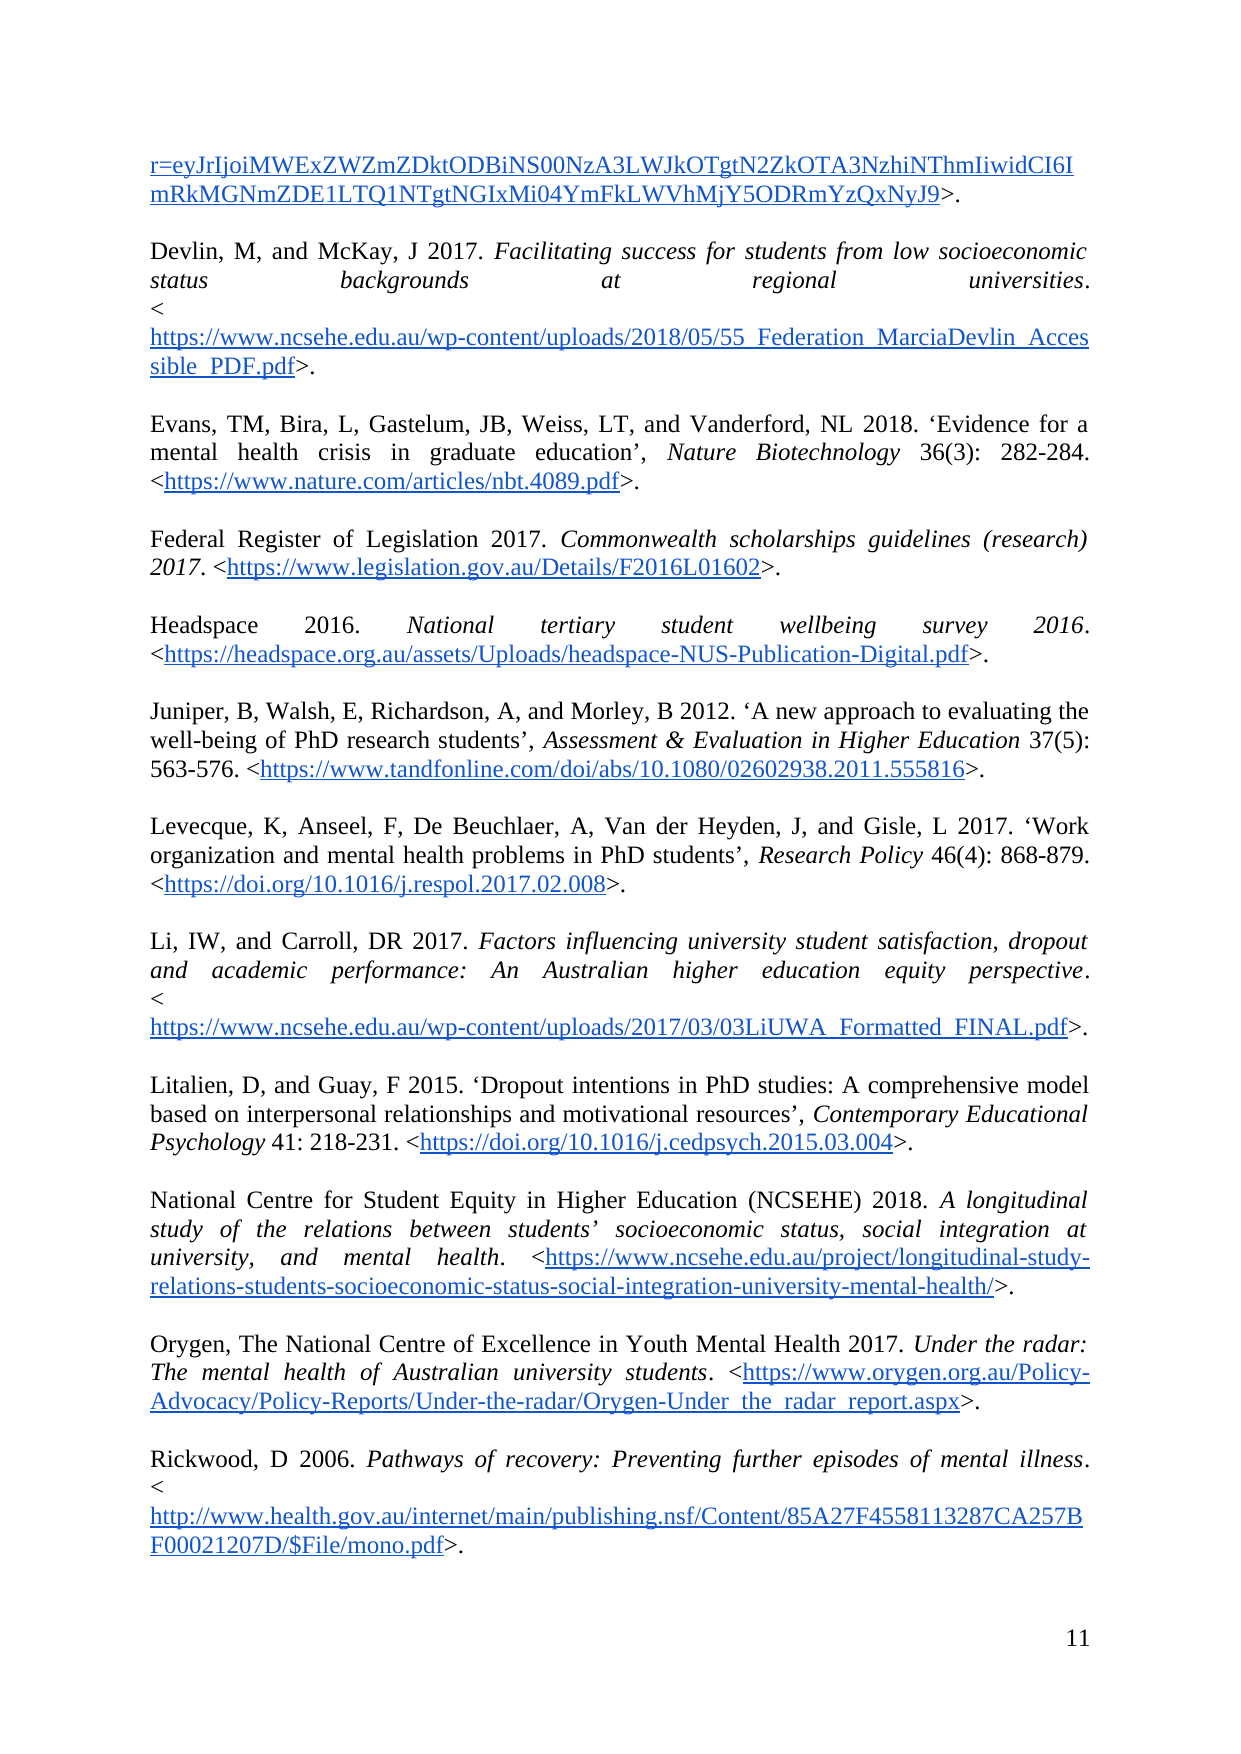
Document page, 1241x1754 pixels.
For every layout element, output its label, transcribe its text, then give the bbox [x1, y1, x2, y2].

text Litalien, D, and Guay, F 2015. ‘Dropout intentions in PhD studies: A comprehensive model based on interpersonal relationships and motivational resources’, Contemporary Educational Psychology 41: 218-231. <https://doi.org/10.1016/j.cedpsych.2015.03.004>. [150, 1070, 1090, 1156]
text Headspace 2016. National tertiary student wellbeing survey 2016. <https://headspace.org.au/assets/Uploads/headspace-NUS-Publication-Digital.pdf>. [150, 610, 1090, 667]
text Orygen, The National Centre of Excellence in Youth Mental Health 2017. Under the radar: The mental health of Australian university students. <https://www.orygen.org.au/Policy-Advocacy/Policy-Reports/Under-the-radar/Orygen-Under_the_radar_report.aspx>. [150, 1329, 1090, 1415]
text Devlin, M, and McKay, J 2017. Facilitating success for students from low socioeconomic status backgrounds at regional universities. <https://www.ncsehe.edu.au/wp-content/uploads/2018/05/55_Federation_MarciaDevlin_Accessible_PDF.pdf>. [150, 236, 1090, 380]
text National Centre for Student Equity in Higher Education (NCSEHE) 2018. A longitudinal study of the relations between students’ socioeconomic status, social integration at university, and mental health. <https://www.ncsehe.edu.au/project/longitudinal-study-relations-students-socioeconomic-status-social-integration-university-mental-health/>. [150, 1185, 1090, 1300]
text Levecque, K, Anseel, F, De Beuchlaer, A, Van der Heyden, J, and Gisle, L 2017. ‘Work organization and mental health problems in PhD students’, Research Policy 46(4): 868-879. <https://doi.org/10.1016/j.respol.2017.02.008>. [150, 811, 1090, 897]
text Evans, TM, Bira, L, Gastelum, JB, Weiss, LT, and Vanderford, NL 2018. ‘Evidence for a mental health crisis in graduate education’, Nature Biotechnology 36(3): 282-284. <https://www.nature.com/articles/nbt.4089.pdf>. [150, 409, 1090, 495]
text Juniper, B, Walsh, E, Richardson, A, and Morley, B 2012. ‘A new approach to evaluating the well-being of PhD research students’, Assessment & Evaluation in Higher Education 37(5): 563-576. <https://www.tandfonline.com/doi/abs/10.1080/02602938.2011.555816>. [150, 696, 1090, 782]
text Rickwood, D 2006. Pathways of recovery: Preventing further episodes of mental illness. <http://www.health.gov.au/internet/main/publishing.nsf/Content/85A27F4558113287CA257BF00021207D/$File/mono.pdf>. [150, 1444, 1090, 1559]
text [150, 150, 1090, 207]
text Federal Register of Legislation 2017. Commonwealth scholarships guidelines (research) 2017. <https://www.legislation.gov.au/Details/F2016L01602>. [150, 524, 1090, 581]
text Li, IW, and Carroll, DR 2017. Factors influencing university student satisfaction, dropout and academic performance: An Australian higher education equity perspective. <https://www.ncsehe.edu.au/wp-content/uploads/2017/03/03LiUWA_Formatted_FINAL.pdf>. [150, 926, 1090, 1041]
